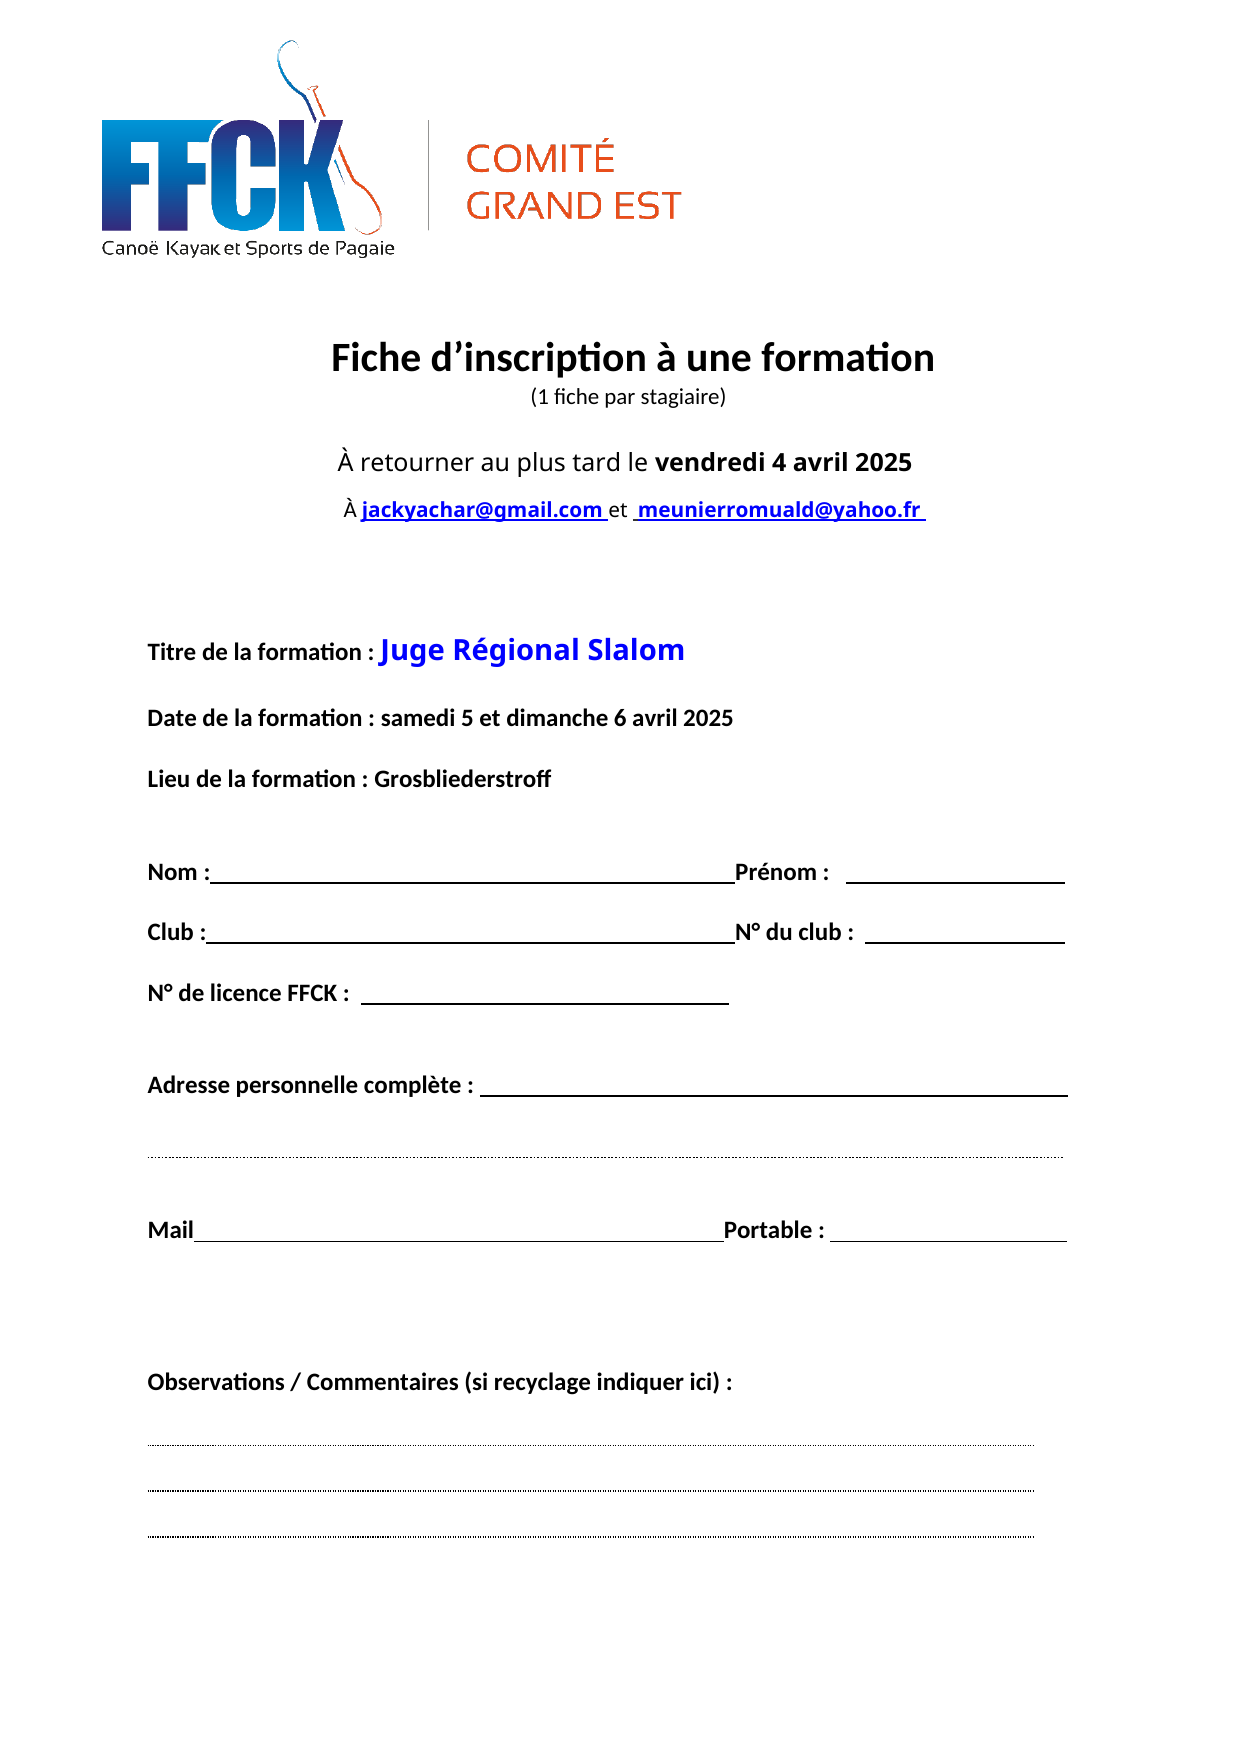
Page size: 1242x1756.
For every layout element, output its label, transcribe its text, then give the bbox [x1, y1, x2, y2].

text Fiche d’inscription à une formation [316, 331, 941, 382]
text Titre de la formation : Juge Régional Slalom [147, 629, 1097, 668]
text Club : N° du club : [147, 916, 1097, 947]
text Lieu de la formation : Grosbliederstroff [147, 764, 1097, 794]
picture [102, 34, 682, 258]
text Date de la formation : samedi 5 et dimanche 6 avril 2025 [102, 703, 1097, 733]
text N° de licence FFCK : [147, 977, 1097, 1008]
text Adresse personnelle complète : [147, 1069, 1097, 1099]
text (1 fiche par stagiaire) [316, 382, 941, 410]
text Nom : Prénom : [147, 856, 1097, 886]
table_header À retourner au plus tard le vendredi 4 avril 2025 À jackyachar@gmail.com et meunierromuald@yahoo.fr [321, 444, 968, 552]
text Observations / Commentaires (si recyclage indiquer ici) : [147, 1367, 1097, 1397]
text Mail Portable : [147, 1215, 1097, 1245]
